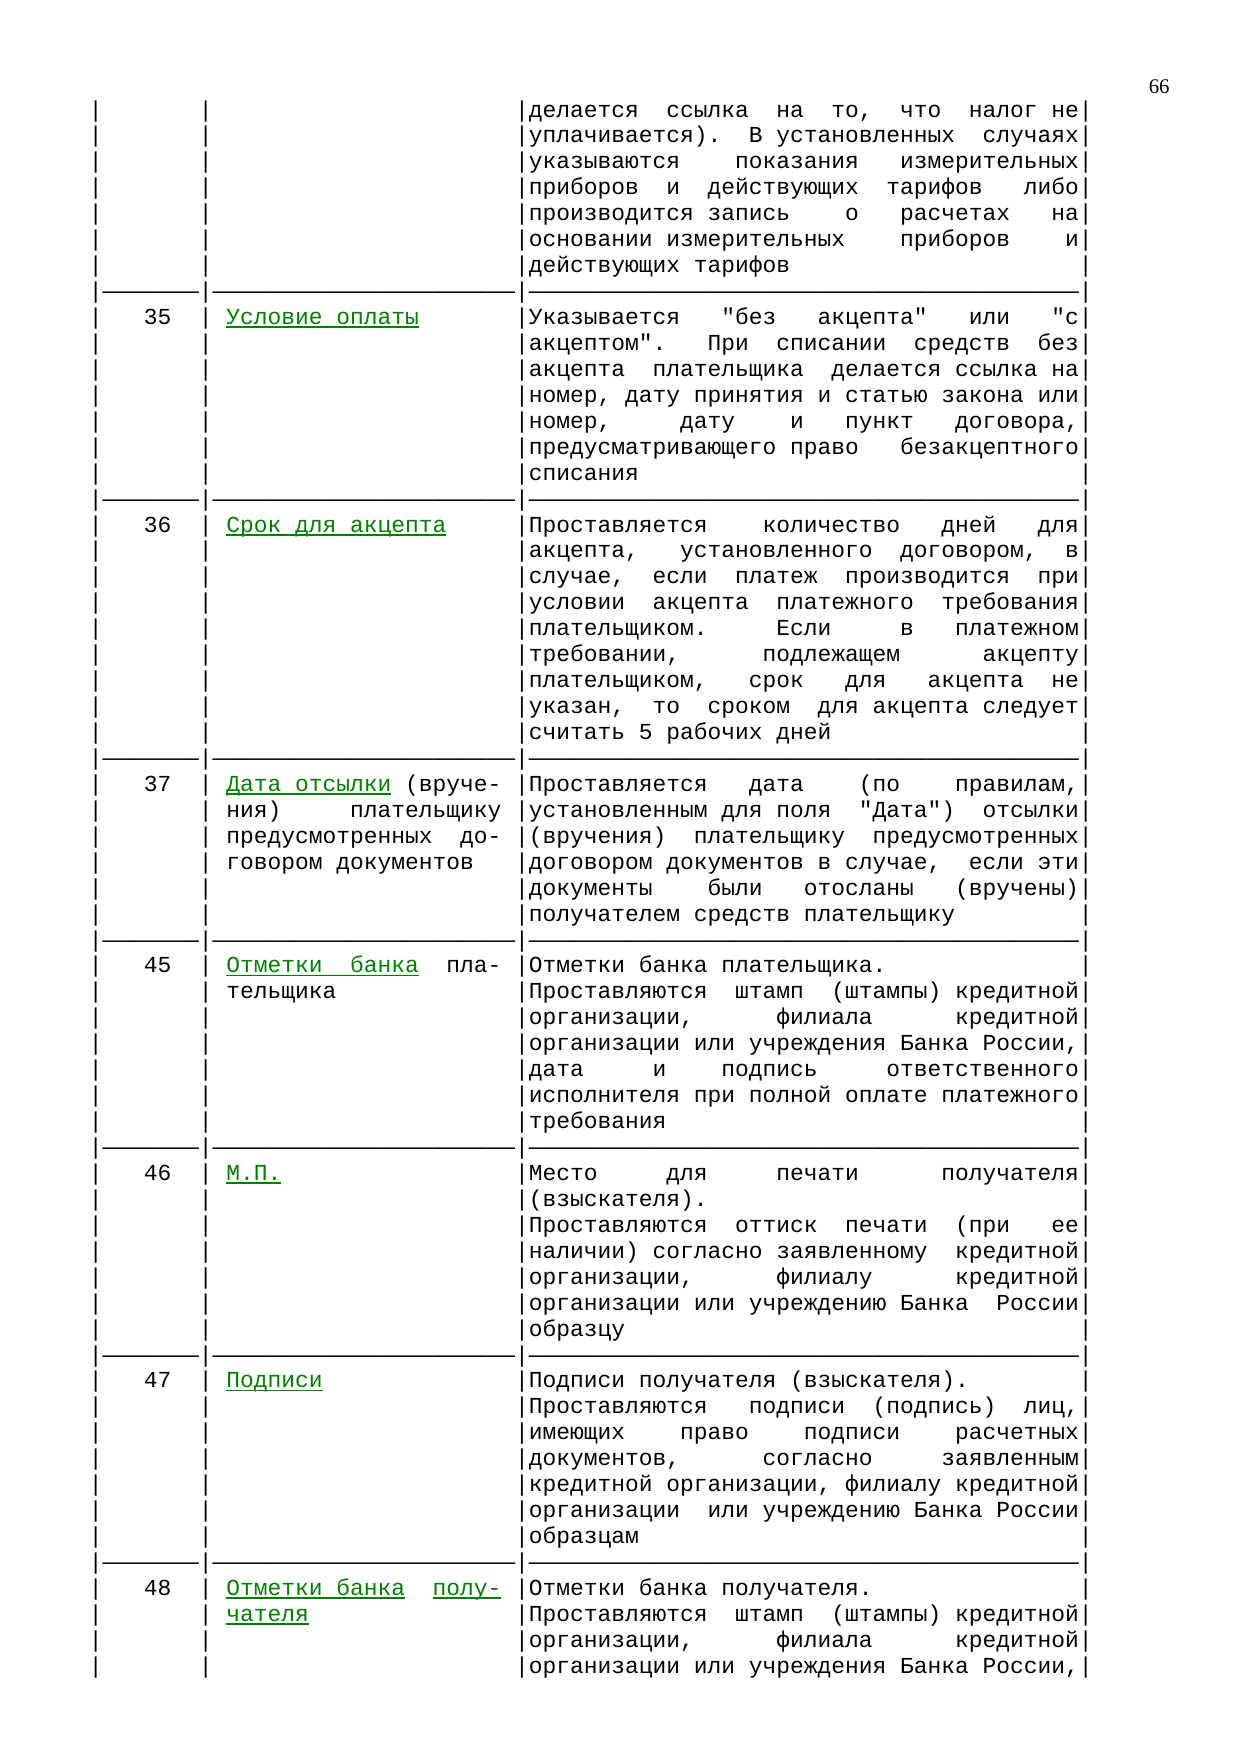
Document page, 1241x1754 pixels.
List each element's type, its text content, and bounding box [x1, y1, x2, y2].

text | | |документы были отосланы (вручены)| [89, 876, 1169, 902]
text | | |акцепта плательщика делается ссылка на| [89, 357, 1169, 383]
text | 37 | Дата отсылки (вруче- |Проставляется дата (по правилам,| [89, 772, 1169, 798]
text | | предусмотренных до- |(вручения) плательщику предусмотренных| [89, 824, 1169, 850]
text | | |действующих тарифов | [89, 253, 1169, 279]
text | | |номер, дату и пункт договора,| [89, 409, 1169, 435]
text | | |организации или учреждению Банка России| [89, 1498, 1169, 1524]
text |———————|——————————————————————|————————————————————————————————————————| [89, 928, 1169, 954]
text | | |требовании, подлежащем акцепту| [89, 643, 1169, 668]
text | | |организации, филиалу кредитной| [89, 1265, 1169, 1291]
text |———————|——————————————————————|————————————————————————————————————————| [89, 1343, 1169, 1369]
text | 46 | М.П. |Место для печати получателя| [89, 1161, 1169, 1187]
text | 45 | Отметки банка пла- |Отметки банка плательщика. | [89, 954, 1169, 980]
text |———————|——————————————————————|————————————————————————————————————————| [89, 1135, 1169, 1161]
text | | говором документов |договором документов в случае, если эти| [89, 850, 1169, 876]
text | | |Проставляются оттиск печати (при ее| [89, 1213, 1169, 1239]
text | | |уплачивается). В установленных случаях| [89, 124, 1169, 150]
text | | |случае, если платеж производится при| [89, 565, 1169, 591]
text | | |имеющих право подписи расчетных| [89, 1421, 1169, 1447]
text | | |указываются показания измерительных| [89, 150, 1169, 176]
text | | |организации или учреждения Банка России,| [89, 1032, 1169, 1058]
text | | |организации, филиала кредитной| [89, 1006, 1169, 1032]
text | | |кредитной организации, филиалу кредитной| [89, 1473, 1169, 1498]
text | 48 | Отметки банка полу- |Отметки банка получателя. | [89, 1576, 1169, 1602]
text | | |образцам | [89, 1524, 1169, 1550]
text | | |производится запись о расчетах на| [89, 202, 1169, 228]
text | | |номер, дату принятия и статью закона или| [89, 383, 1169, 409]
text | | |акцепта, установленного договором, в| [89, 539, 1169, 565]
text |———————|——————————————————————|————————————————————————————————————————| [89, 279, 1169, 305]
text | | |делается ссылка на то, что налог не| [89, 98, 1169, 124]
text | | |организации или учреждения Банка России,| [89, 1654, 1169, 1680]
text | | |образцу | [89, 1317, 1169, 1343]
text | | |дата и подпись ответственного| [89, 1058, 1169, 1083]
text | | |плательщиком, срок для акцепта не| [89, 668, 1169, 694]
text | | |исполнителя при полной оплате платежного| [89, 1083, 1169, 1109]
text | | |списания | [89, 461, 1169, 487]
text | | |основании измерительных приборов и| [89, 228, 1169, 253]
text |———————|——————————————————————|————————————————————————————————————————| [89, 487, 1169, 513]
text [89, 1550, 1169, 1576]
text | | тельщика |Проставляются штамп (штампы) кредитной| [89, 980, 1169, 1006]
text | | |приборов и действующих тарифов либо| [89, 176, 1169, 202]
text | | |предусматривающего право безакцептного| [89, 435, 1169, 461]
text | | |организации, филиала кредитной| [89, 1628, 1169, 1654]
text | | |считать 5 рабочих дней | [89, 720, 1169, 746]
text | 47 | Подписи |Подписи получателя (взыскателя). | [89, 1369, 1169, 1395]
text | | чателя |Проставляются штамп (штампы) кредитной| [89, 1602, 1169, 1628]
text | | |указан, то сроком для акцепта следует| [89, 694, 1169, 720]
text | | ния) плательщику |установленным для поля "Дата") отсылки| [89, 798, 1169, 824]
text | | |документов, согласно заявленным| [89, 1447, 1169, 1473]
text | | |Проставляются подписи (подпись) лиц,| [89, 1395, 1169, 1421]
text | | |(взыскателя). | [89, 1187, 1169, 1213]
text | 36 | Срок для акцепта |Проставляется количество дней для| [89, 513, 1169, 539]
text | | |плательщиком. Если в платежном| [89, 617, 1169, 643]
text | | |требования | [89, 1109, 1169, 1135]
text |———————|——————————————————————|————————————————————————————————————————| [89, 746, 1169, 772]
text | | |организации или учреждению Банка России| [89, 1291, 1169, 1317]
text | | |наличии) согласно заявленному кредитной| [89, 1239, 1169, 1265]
text | | |получателем средств плательщику | [89, 902, 1169, 928]
text | | |акцептом". При списании средств без| [89, 331, 1169, 357]
text | | |условии акцепта платежного требования| [89, 591, 1169, 617]
text | 35 | Условие оплаты |Указывается "без акцепта" или "с| [89, 305, 1169, 331]
